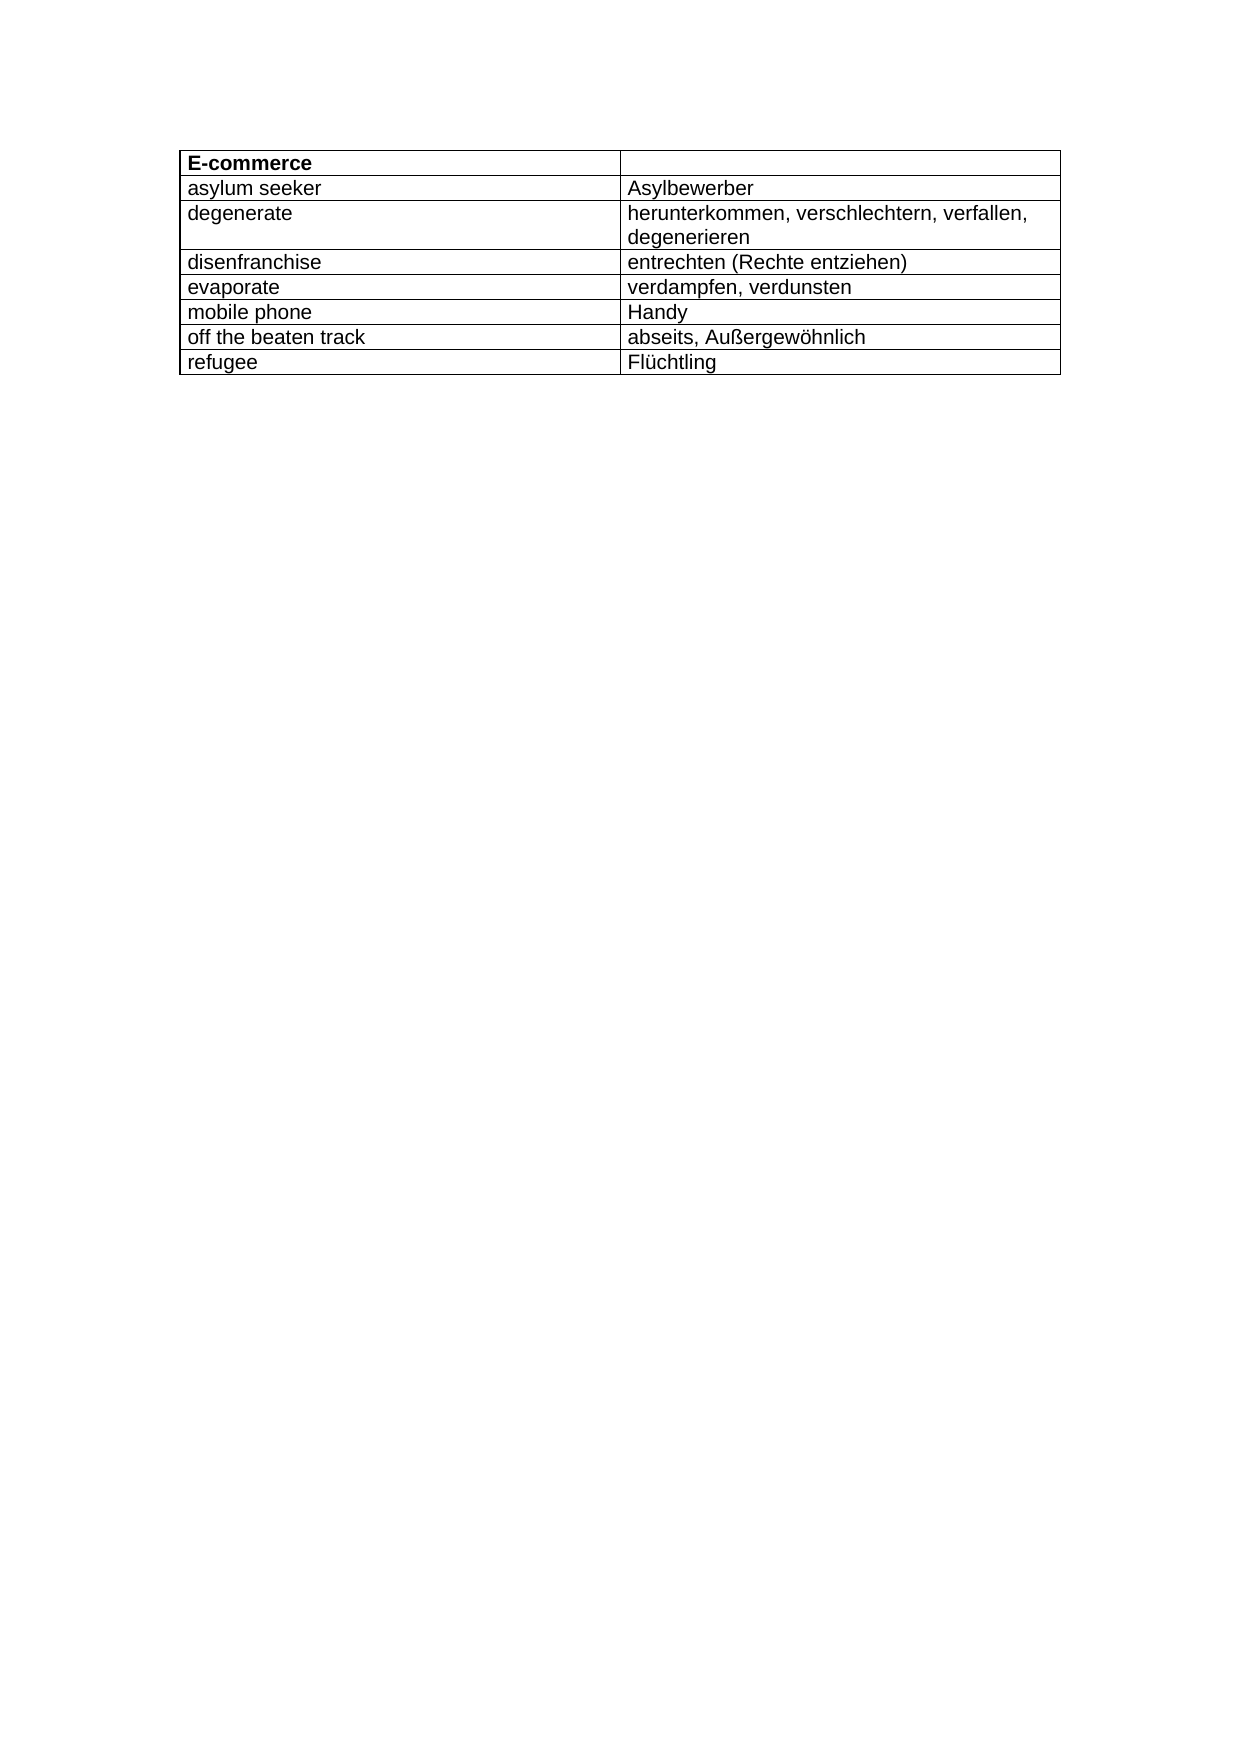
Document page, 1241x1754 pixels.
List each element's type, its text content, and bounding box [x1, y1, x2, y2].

table_cell herunterkommen, verschlechtern, verfallen, degenerieren [621, 201, 1060, 249]
table_cell asylum seeker [181, 176, 620, 200]
table_cell entrechten (Rechte entziehen) [621, 250, 1060, 274]
table_header [621, 151, 1060, 175]
table_cell mobile phone [181, 300, 620, 324]
table_cell evaporate [181, 275, 620, 299]
table_cell Flüchtling [621, 350, 1060, 374]
table_cell abseits, Außergewöhnlich [621, 325, 1060, 349]
table_cell refugee [181, 350, 620, 374]
table_cell Handy [621, 300, 1060, 324]
table_header E-commerce [181, 151, 620, 175]
table_cell Asylbewerber [621, 176, 1060, 200]
table_cell degenerate [181, 201, 620, 249]
table_cell off the beaten track [181, 325, 620, 349]
table_cell disenfranchise [181, 250, 620, 274]
table_cell verdampfen, verdunsten [621, 275, 1060, 299]
